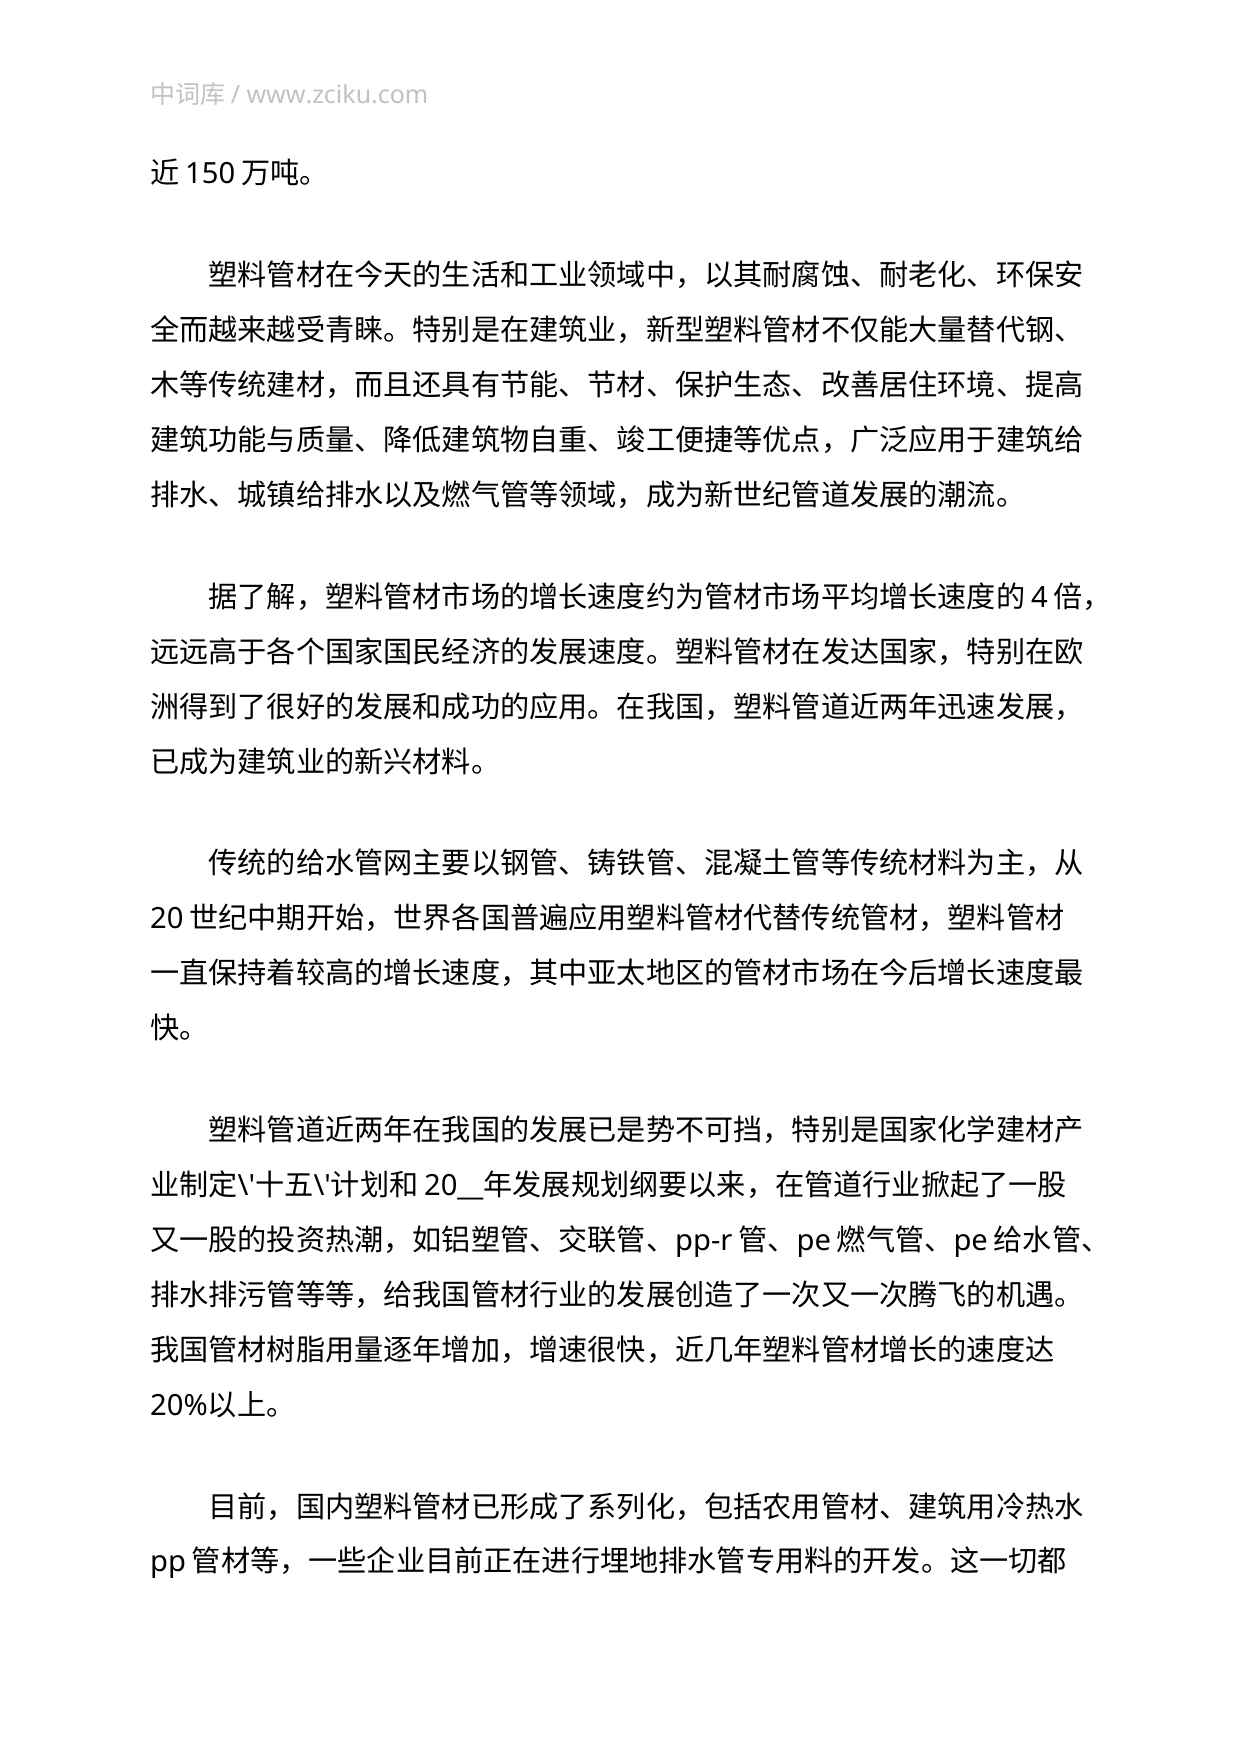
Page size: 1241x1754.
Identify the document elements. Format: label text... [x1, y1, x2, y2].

text 传统的给水管网主要以钢管、铸铁管、混凝土管等传统材料为主，从20世纪中期开始，世界各国普遍应用塑料管材代替传统管材，塑料管材一直保持着较高的增长速度，其中亚太地区的管材市场在今后增长速度最快。 [150, 840, 1090, 1047]
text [150, 1483, 1090, 1580]
text 塑料管材在今天的生活和工业领域中，以其耐腐蚀、耐老化、环保安全而越来越受青睐。特别是在建筑业，新型塑料管材不仅能大量替代钢、木等传统建材，而且还具有节能、节材、保护生态、改善居住环境、提高建筑功能与质量、降低建筑物自重、竣工便捷等优点，广泛应用于建筑给排水、城镇给排水以及燃气管等领域，成为新世纪管道发展的潮流。 [150, 252, 1090, 514]
text 据了解，塑料管材市场的增长速度约为管材市场平均增长速度的4倍，远远高于各个国家国民经济的发展速度。塑料管材在发达国家，特别在欧洲得到了很好的发展和成功的应用。在我国，塑料管道近两年迅速发展，已成为建筑业的新兴材料。 [150, 573, 1090, 780]
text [150, 150, 1090, 192]
text 塑料管道近两年在我国的发展已是势不可挡，特别是国家化学建材产业制定\'十五\'计划和20__年发展规划纲要以来，在管道行业掀起了一股又一股的投资热潮，如铝塑管、交联管、pp-r管、pe燃气管、pe给水管、排水排污管等等，给我国管材行业的发展创造了一次又一次腾飞的机遇。我国管材树脂用量逐年增加，增速很快，近几年塑料管材增长的速度达20%以上。 [150, 1106, 1090, 1423]
